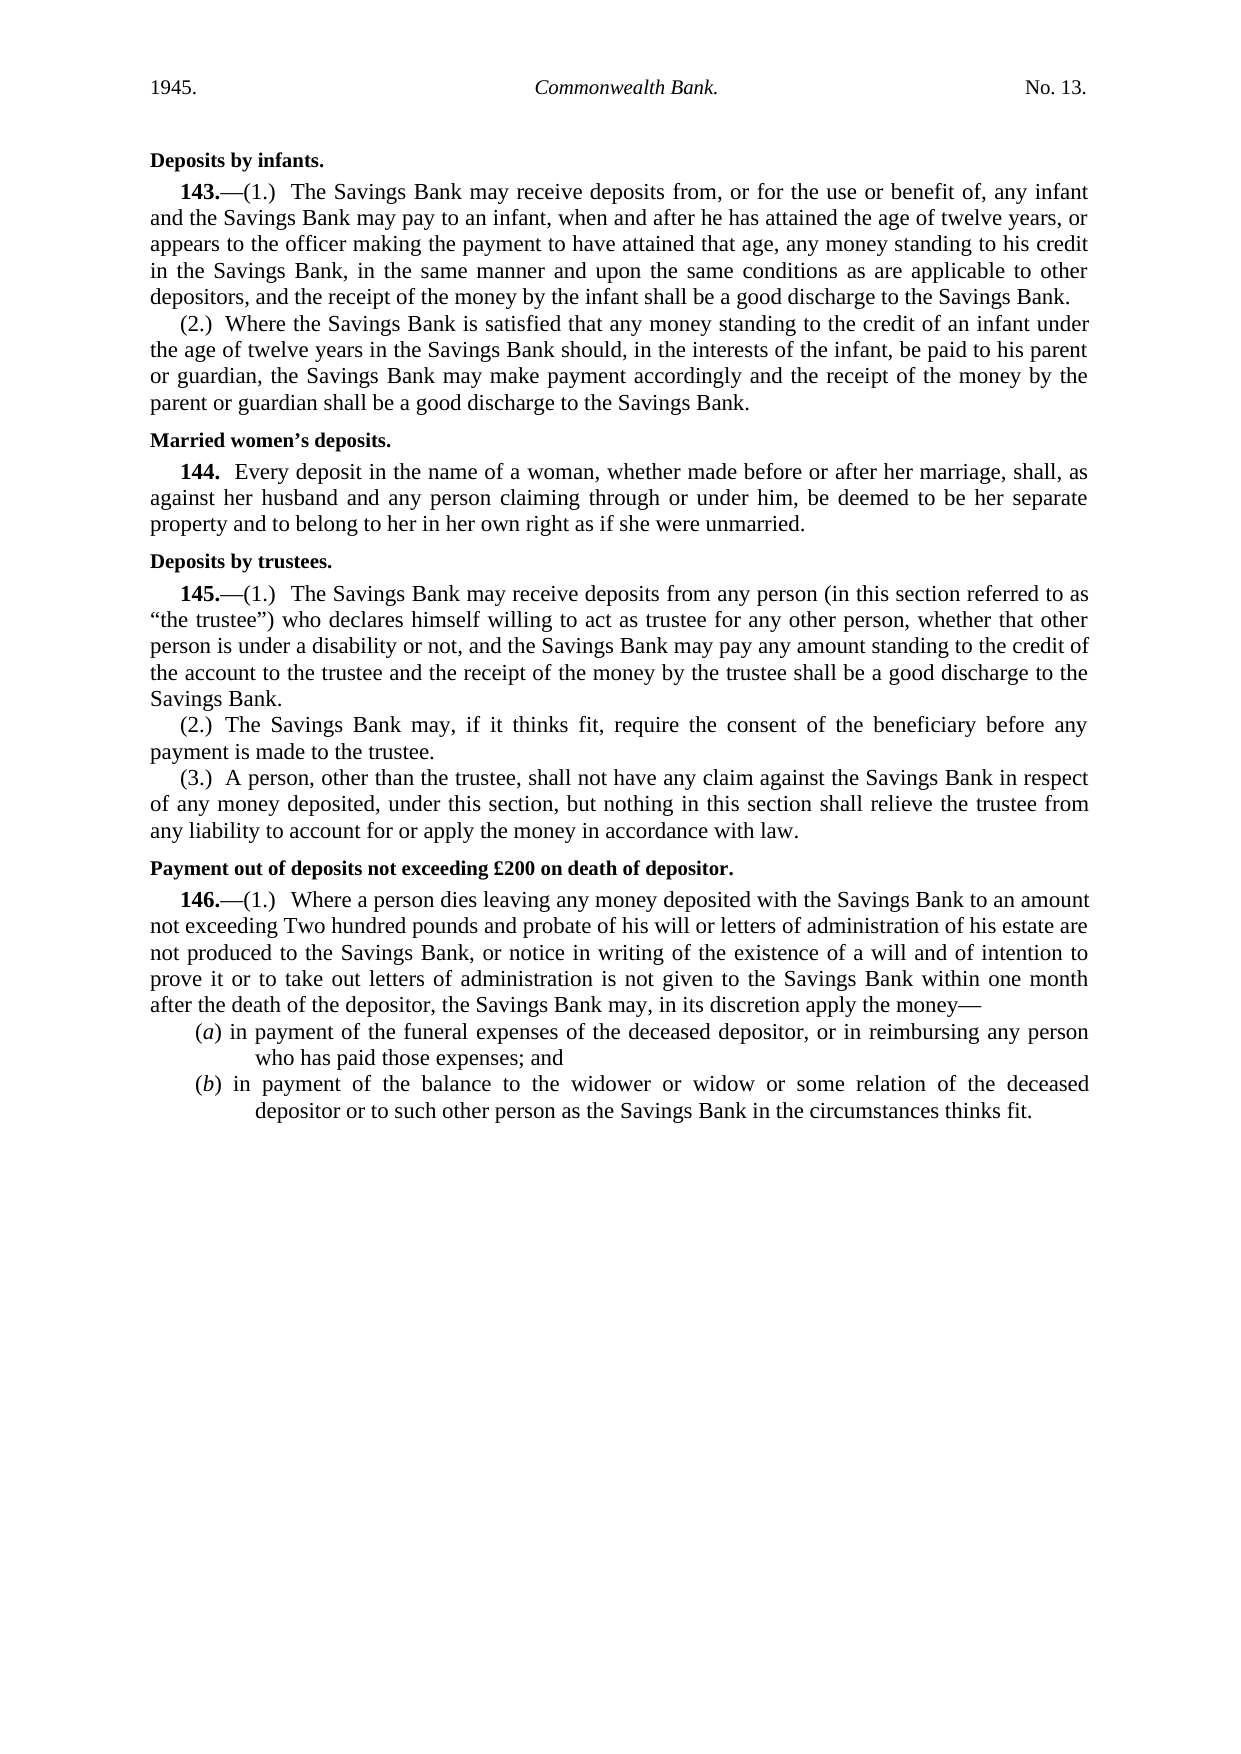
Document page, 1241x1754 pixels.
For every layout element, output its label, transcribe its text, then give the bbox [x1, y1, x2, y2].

text Deposits by infants. [150, 147, 1090, 172]
text (2.) Where the Savings Bank is satisfied that any money standing to the credit of an infant under the age of twelve years in the Savings Bank should, in the interests of the infant, be paid to his parent or guardian, the Savings Bank may make payment accordingly and the receipt of the money by the parent or guardian shall be a good discharge to the Savings Bank. [150, 309, 1090, 415]
text (a) in payment of the funeral expenses of the deceased depositor, or in reimbursing any person who has paid those expenses; and [195, 1018, 1090, 1071]
text (3.) A person, other than the trustee, shall not have any claim against the Savings Bank in respect of any money deposited, under this section, but nothing in this section shall relieve the trustee from any liability to account for or apply the money in accordance with law. [150, 764, 1090, 843]
text 143.—(1.) The Savings Bank may receive deposits from, or for the use or benefit of, any infant and the Savings Bank may pay to an infant, when and after he has attained the age of twelve years, or appears to the officer making the payment to have attained that age, any money standing to his credit in the Savings Bank, in the same manner and upon the same conditions as are applicable to other depositors, and the receipt of the money by the infant shall be a good discharge to the Savings Bank. [150, 178, 1090, 309]
text 146.—(1.) Where a person dies leaving any money deposited with the Savings Bank to an amount not exceeding Two hundred pounds and probate of his will or letters of administration of his estate are not produced to the Savings Bank, or notice in writing of the existence of a will and of intention to prove it or to take out letters of administration is not given to the Savings Bank within one month after the death of the depositor, the Savings Bank may, in its discretion apply the money— [150, 886, 1090, 1018]
text Married women’s deposits. [150, 427, 1090, 452]
text Deposits by trustees. [150, 549, 1090, 573]
text (b) in payment of the balance to the widower or widow or some relation of the deceased depositor or to such other person as the Savings Bank in the circumstances thinks fit. [195, 1071, 1090, 1123]
text 144. Every deposit in the name of a woman, whether made before or after her marriage, shall, as against her husband and any person claiming through or under him, be deemed to be her separate property and to belong to her in her own right as if she were unmarried. [150, 458, 1090, 537]
text 145.—(1.) The Savings Bank may receive deposits from any person (in this section referred to as “the trustee”) who declares himself willing to act as trustee for any other person, whether that other person is under a disability or not, and the Savings Bank may pay any amount standing to the credit of the account to the trustee and the receipt of the money by the trustee shall be a good discharge to the Savings Bank. [150, 580, 1090, 711]
text Payment out of deposits not exceeding £200 on death of depositor. [150, 856, 1090, 880]
text (2.) The Savings Bank may, if it thinks fit, require the consent of the beneficiary before any payment is made to the trustee. [150, 711, 1090, 764]
